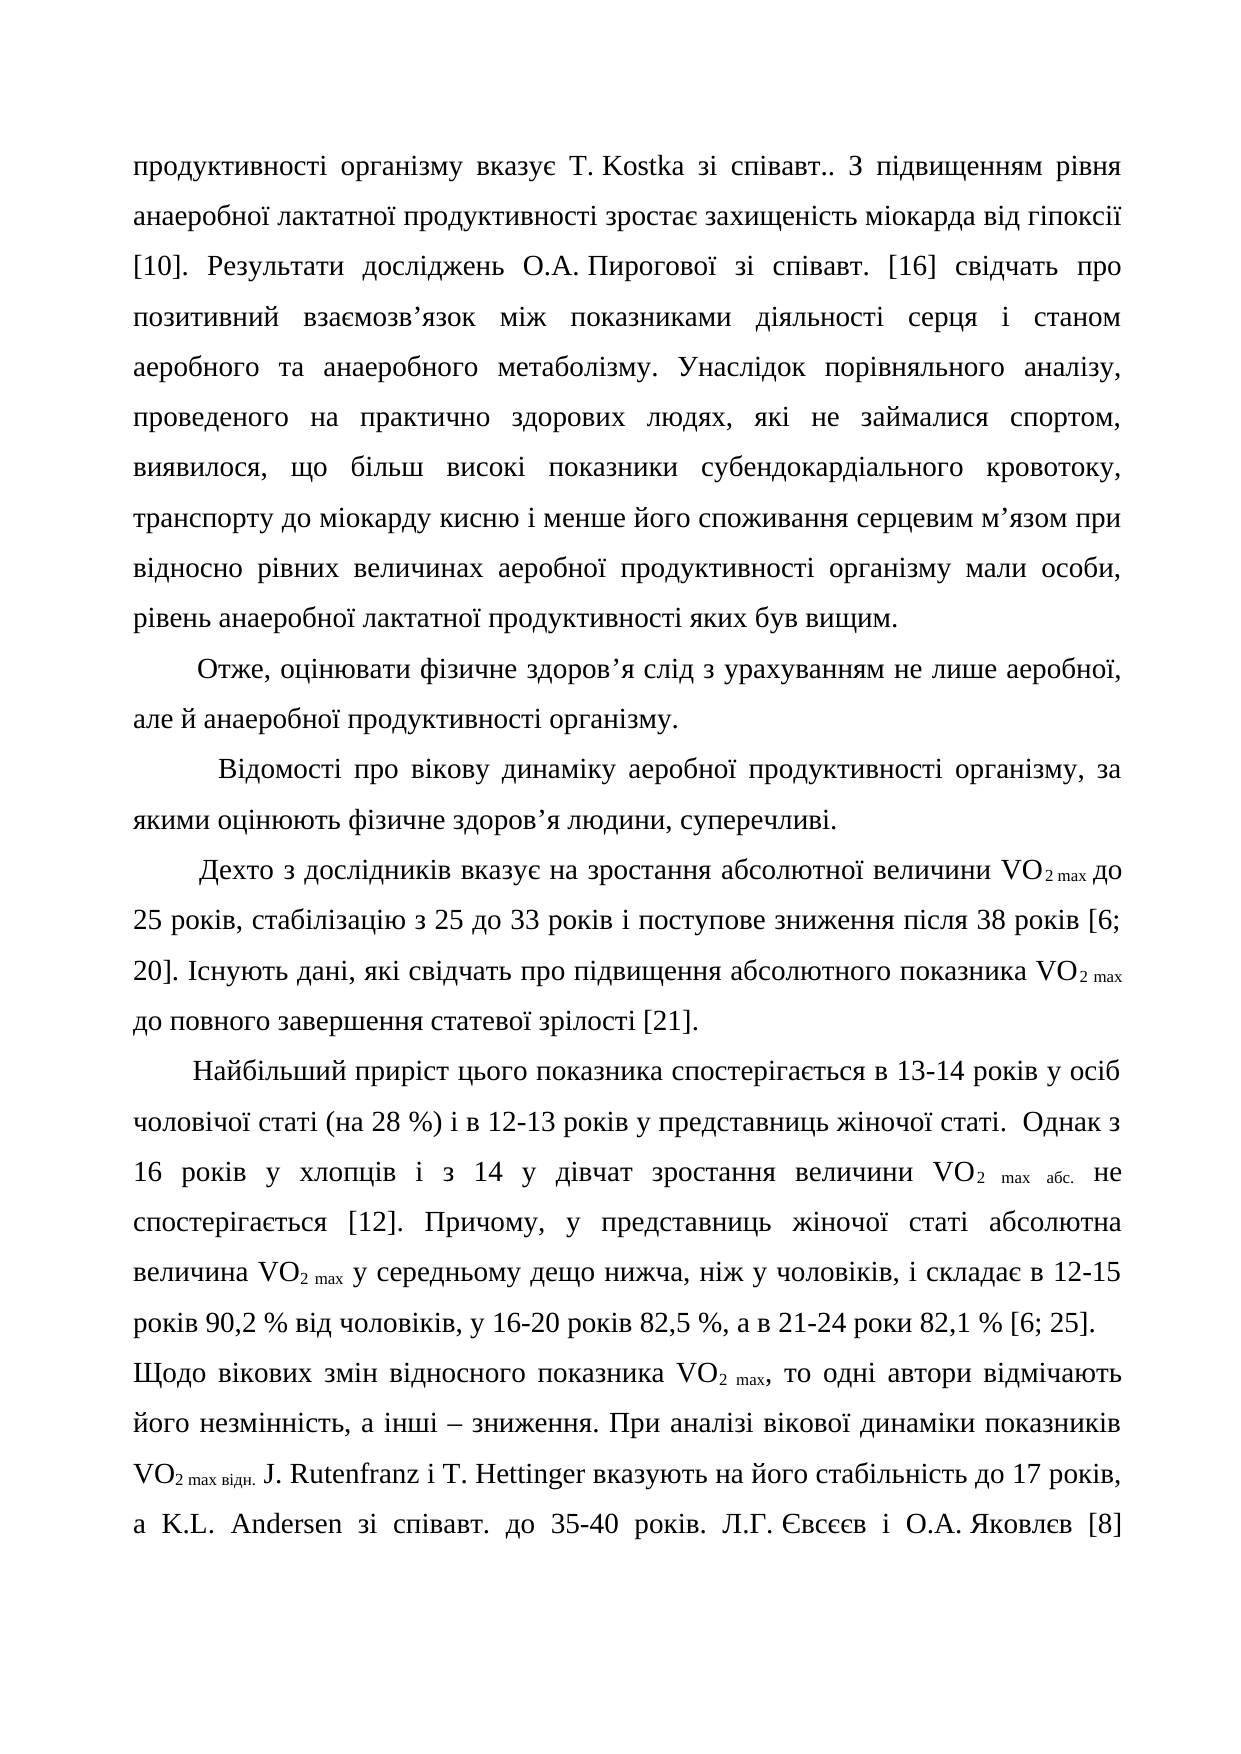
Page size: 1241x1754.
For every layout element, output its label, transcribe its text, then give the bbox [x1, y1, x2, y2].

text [133, 148, 1122, 634]
text Найбільший приріст цього показника спостерігається в 13-14 років у осіб чоловічої статі (на 28 %) і в 12-13 років у представниць жіночої статі. Однак з 16 років у хлопців і з 14 у дівчат зростання величини VО2 max абс. не спостерігається [12]. Причому, у представниць жіночої статі абсолютна величина VО2 max у середньому дещо нижча, ніж у чоловіків, і складає в 12-15 років 90,2 % від чоловіків, у 16-20 років 82,5 %, а в 21-24 роки 82,1 % [6; 25]. [133, 1053, 1122, 1338]
text Відомості про вікову динаміку аеробної продуктивності організму, за якими оцінюють фізичне здоров’я людини, суперечливі. [133, 751, 1122, 835]
text Дехто з дослідників вказує на зростання абсолютної величини VО2 max до 25 років, стабілізацію з 25 до 33 років і поступове зниження після 38 років [6; 20]. Існують дані, які свідчать про підвищення абсолютного показника VО2 max до повного завершення статевої зрілості [21]. [133, 852, 1122, 1037]
text Отже, оцінювати фізичне здоров’я слід з урахуванням не лише аеробної, але й анаеробної продуктивності організму. [133, 651, 1122, 735]
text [133, 1355, 1122, 1540]
